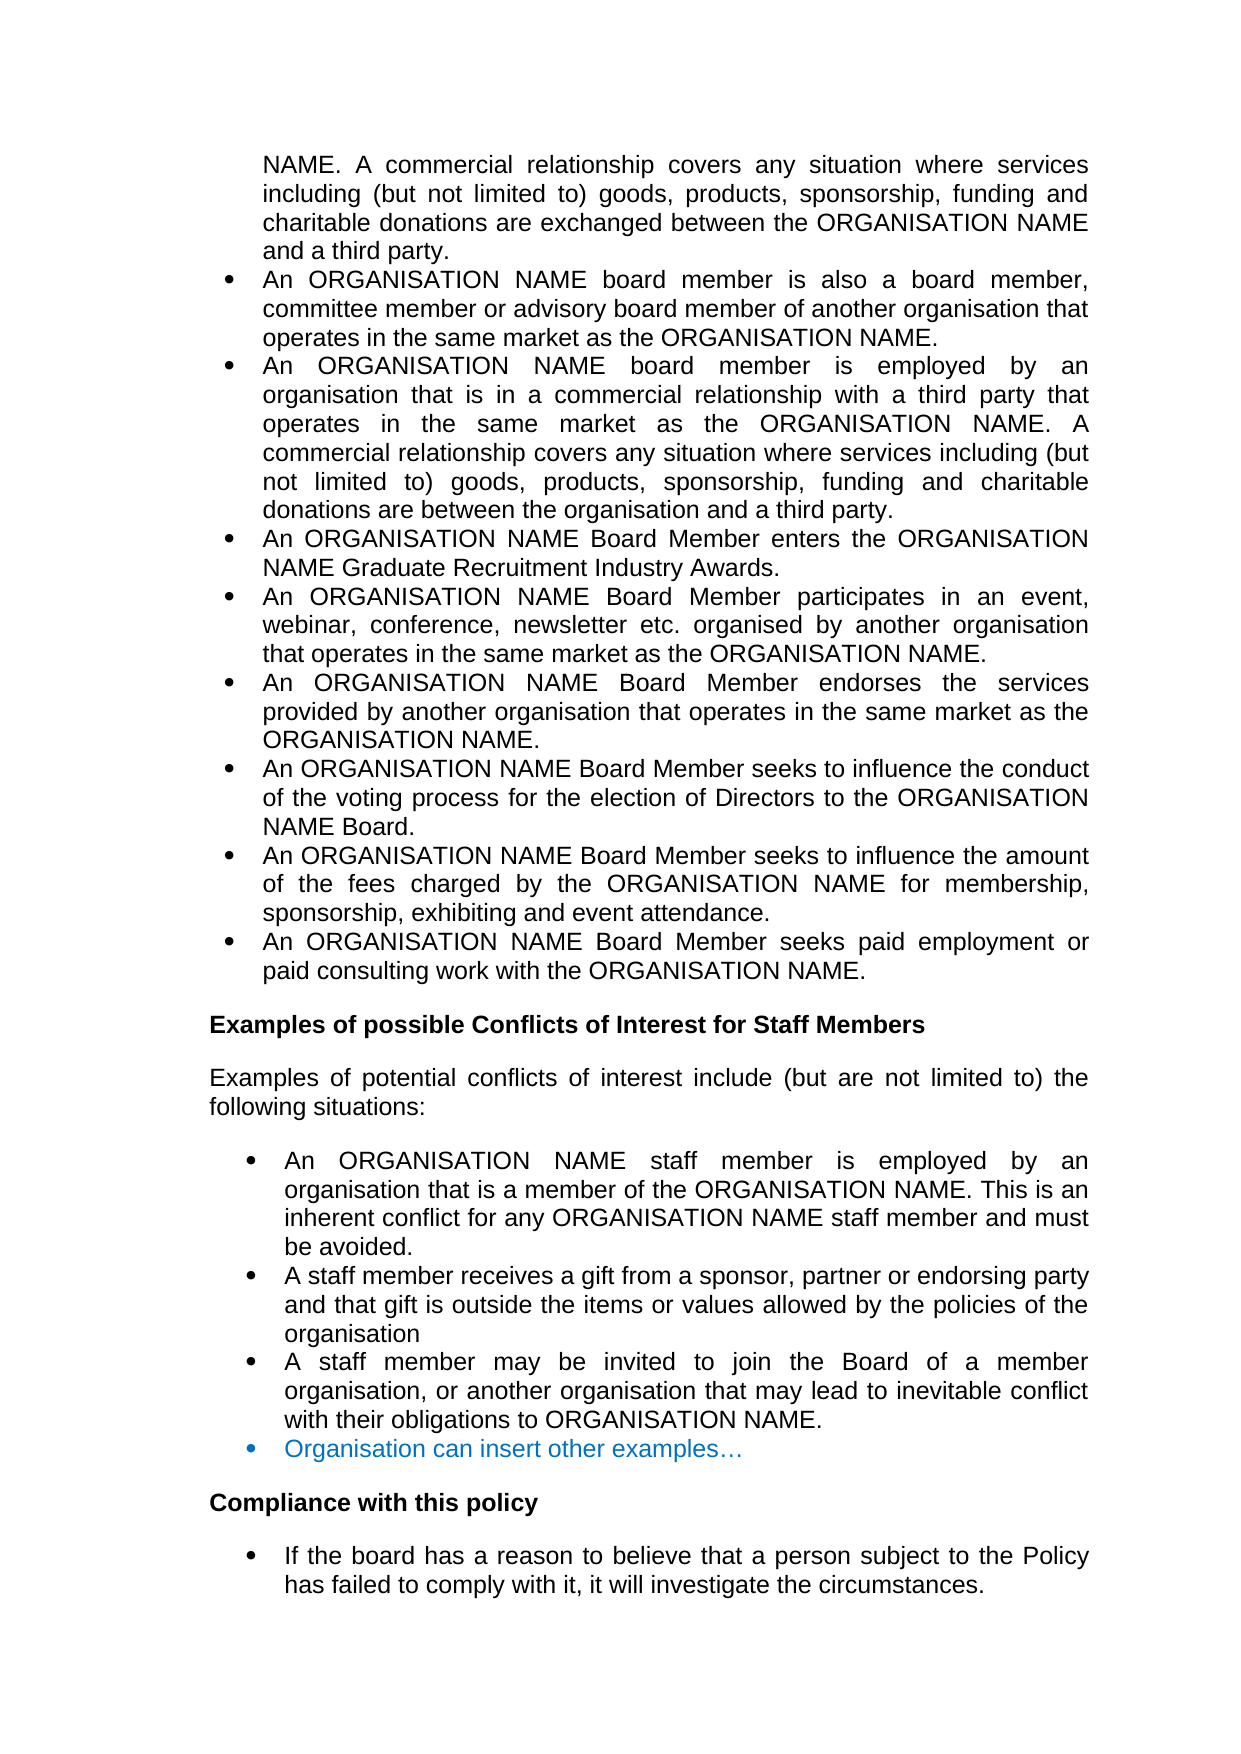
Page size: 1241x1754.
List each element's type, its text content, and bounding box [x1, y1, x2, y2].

list An ORGANISATION NAME Board Member endorses the services provided by another organisation that operates in the same market as the ORGANISATION NAME. [225, 668, 1090, 754]
list An ORGANISATION NAME Board Member seeks to influence the amount of the fees charged by the ORGANISATION NAME for membership, sponsorship, exhibiting and event attendance. [225, 841, 1090, 927]
list An ORGANISATION NAME Board Member enters the ORGANISATION NAME Graduate Recruitment Industry Awards. [225, 524, 1090, 582]
list An ORGANISATION NAME Board Member participates in an event, webinar, conference, newsletter etc. organised by another organisation that operates in the same market as the ORGANISATION NAME. [225, 582, 1090, 668]
list An ORGANISATION NAME Board Member seeks to influence the conduct of the voting process for the election of Directors to the ORGANISATION NAME Board. [225, 754, 1090, 841]
text Examples of possible Conflicts of Interest for Staff Members [209, 1009, 1090, 1038]
text Examples of potential conflicts of interest include (but are not limited to) the following situations: [209, 1063, 1090, 1121]
list A staff member receives a gift from a sponsor, partner or endorsing party and that gift is outside the items or values allowed by the policies of the organisation [247, 1261, 1090, 1347]
list If the board has a reason to believe that a person subject to the Policy has failed to comply with it, it will investigate the circumstances. [247, 1541, 1090, 1599]
list Organisation can insert other examples… [247, 1434, 1090, 1462]
list A staff member may be invited to join the Board of a member organisation, or another organisation that may lead to inevitable conflict with their obligations to ORGANISATION NAME. [247, 1347, 1090, 1434]
list An ORGANISATION NAME Board Member seeks paid employment or paid consulting work with the ORGANISATION NAME. [225, 927, 1090, 984]
list An ORGANISATION NAME staff member is employed by an organisation that is a member of the ORGANISATION NAME. This is an inherent conflict for any ORGANISATION NAME staff member and must be avoided. [247, 1146, 1090, 1261]
text Compliance with this policy [209, 1487, 1090, 1516]
list An ORGANISATION NAME board member is employed by an organisation that is in a commercial relationship with a third party that operates in the same market as the ORGANISATION NAME. A commercial relationship covers any situation where services including (but not limited to) goods, products, sponsorship, funding and charitable donations are between the organisation and a third party. [225, 351, 1090, 524]
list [225, 150, 1090, 265]
list An ORGANISATION NAME board member is also a board member, committee member or advisory board member of another organisation that operates in the same market as the ORGANISATION NAME. [225, 265, 1090, 351]
